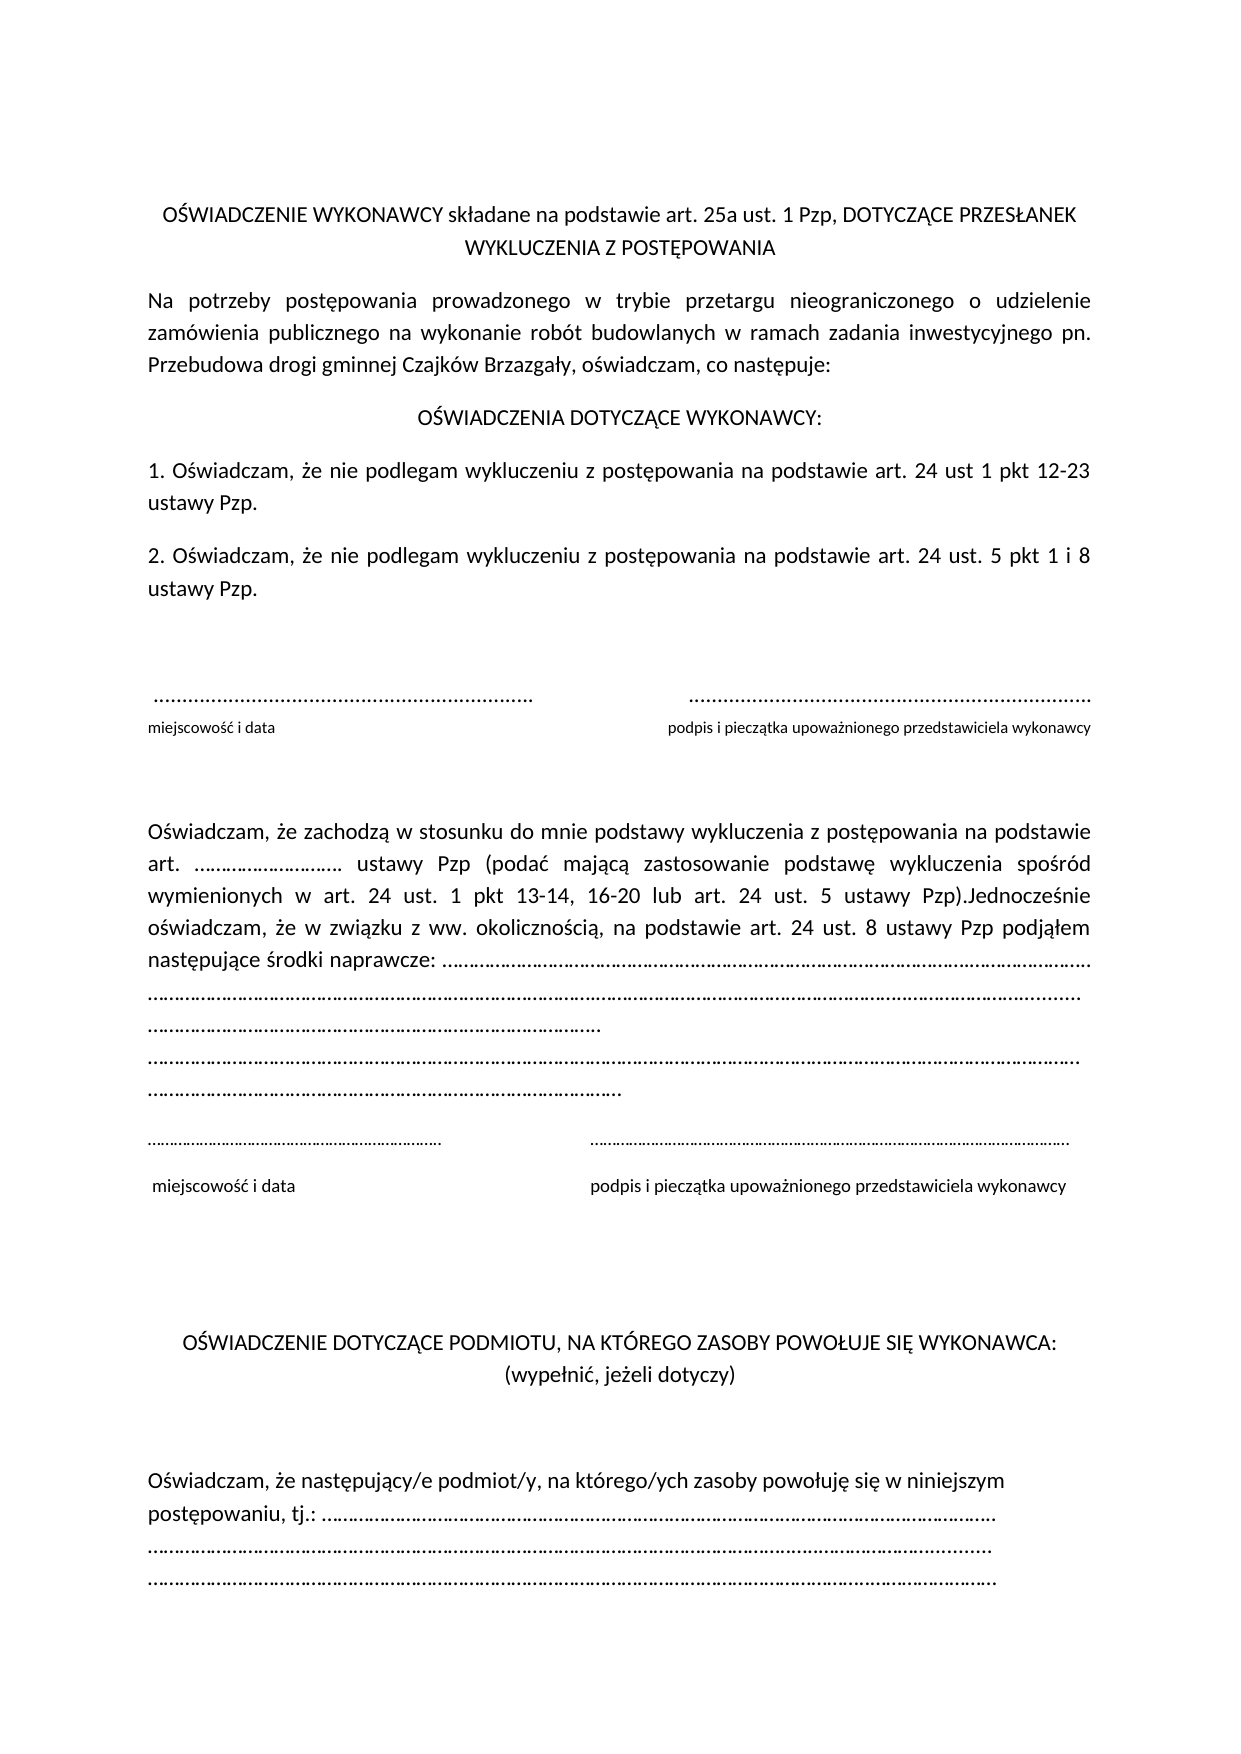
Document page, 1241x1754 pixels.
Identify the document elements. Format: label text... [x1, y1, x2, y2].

text Na potrzeby postępowania prowadzonego w trybie przetargu nieograniczonego o udzielenie zamówienia publicznego na wykonanie robót budowlanych w ramach zadania inwestycyjnego pn. Przebudowa drogi gminnej Czajków Brzazgały, oświadczam, co następuje: [148, 286, 1093, 378]
text 2. Oświadczam, że nie podlegam wykluczeniu z postępowania na podstawie art. 24 ust. 5 pkt 1 i 8 ustawy Pzp. [148, 541, 1093, 602]
text OŚWIADCZENIE DOTYCZĄCE PODMIOTU, NA KTÓREGO ZASOBY POWOŁUJE SIĘ WYKONAWCA: (wypełnić, jeżeli dotyczy) [148, 1328, 1093, 1389]
text OŚWIADCZENIE WYKONAWCY składane na podstawie art. 25a ust. 1 Pzp, DOTYCZĄCE PRZESŁANEK WYKLUCZENIA Z POSTĘPOWANIA [148, 201, 1093, 261]
text miejscowość i data podpis i pieczątka upoważnionego przedstawiciela wykonawcy [148, 1174, 1093, 1197]
text Oświadczam, że zachodzą w stosunku do mnie podstawy wykluczenia z postępowania na podstawie art. ………………………. ustawy Pzp (podać mającą zastosowanie podstawę wykluczenia spośród wymienionych w art. 24 ust. 1 pkt 13-14, 16-20 lub art. 24 ust. 5 ustawy Pzp).Jednocześnie oświadczam, że w związku z ww. okolicznością, na podstawie art. 24 ust. 8 ustawy Pzp podjąłem następujące środki naprawcze: ……………………………………………………………………………………….………………….. ………………………………………………………………………….…………………………………………………..…………………........... …………………………………………………………………………..…………………………………………………………………………………………………………………………………………………………………………………………………………………………………………… [148, 817, 1093, 1102]
text 1. Oświadczam, że nie podlegam wykluczeniu z postępowania na podstawie art. 24 ust 1 pkt 12-23 ustawy Pzp. [148, 456, 1093, 516]
text ………………………………………………………….. ………………………………………………………………………………………………… [148, 1127, 1093, 1150]
text .................................................................. ...................................................................... miejscowość i data podpis i pieczątka upoważnionego przedstawiciela wykonawcy [148, 680, 1093, 739]
text OŚWIADCZENIA DOTYCZĄCE WYKONAWCY: [148, 403, 1093, 431]
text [148, 1467, 1093, 1591]
